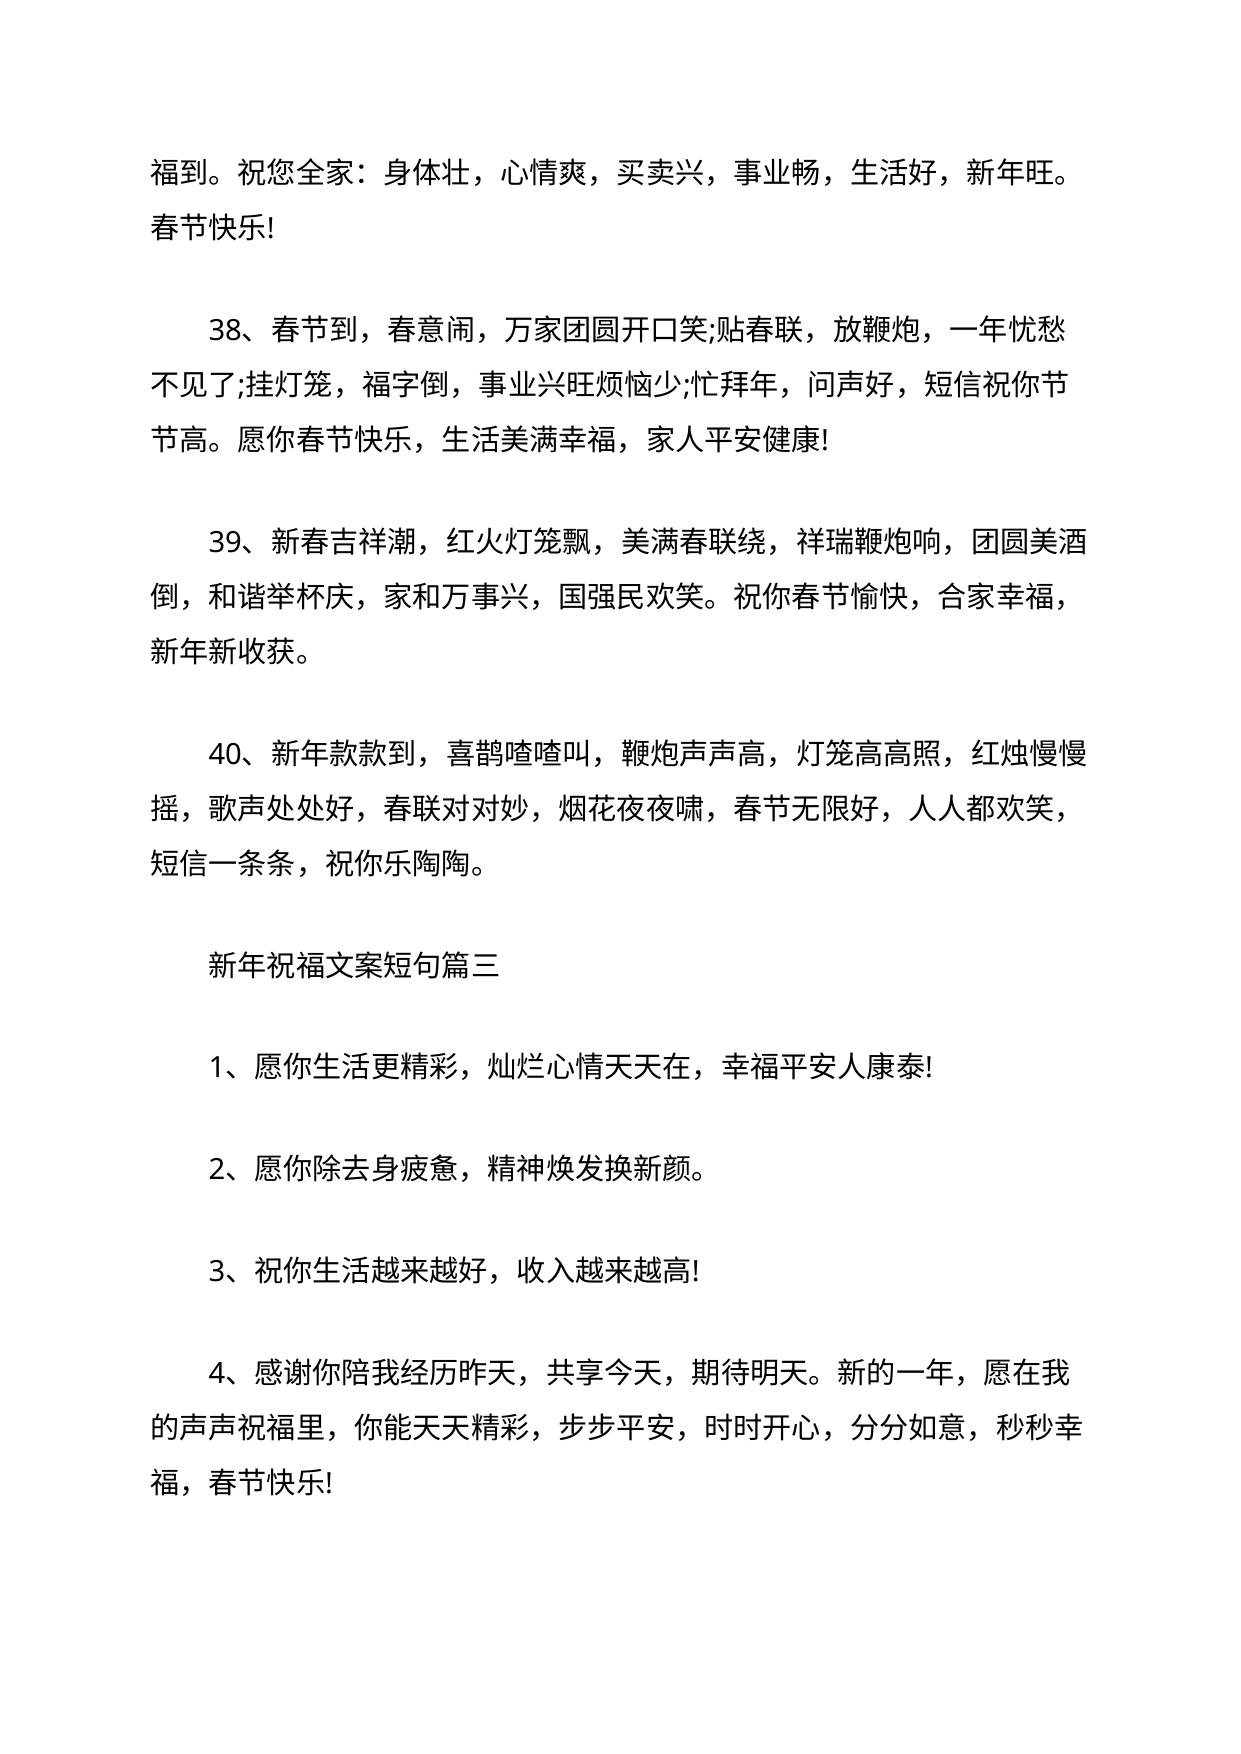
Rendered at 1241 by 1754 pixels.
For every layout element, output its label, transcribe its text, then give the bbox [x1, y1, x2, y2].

text 1、愿你生活更精彩，灿烂心情天天在，幸福平安人康泰! [150, 1044, 1090, 1086]
text 39、新春吉祥潮，红火灯笼飘，美满春联绕，祥瑞鞭炮响，团圆美酒倒，和谐举杯庆，家和万事兴，国强民欢笑。祝你春节愉快，合家幸福，新年新收获。 [150, 519, 1090, 671]
text 4、感谢你陪我经历昨天，共享今天，期待明天。新的一年，愿在我的声声祝福里，你能天天精彩，步步平安，时时开心，分分如意，秒秒幸福，春节快乐! [150, 1350, 1090, 1502]
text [150, 150, 1090, 247]
text 2、愿你除去身疲惫，精神焕发换新颜。 [150, 1146, 1090, 1188]
text 新年祝福文案短句篇三 [150, 942, 1090, 984]
text 38、春节到，春意闹，万家团圆开口笑;贴春联，放鞭炮，一年忧愁不见了;挂灯笼，福字倒，事业兴旺烦恼少;忙拜年，问声好，短信祝你节节高。愿你春节快乐，生活美满幸福，家人平安健康! [150, 307, 1090, 459]
text 40、新年款款到，喜鹊喳喳叫，鞭炮声声高，灯笼高高照，红烛慢慢摇，歌声处处好，春联对对妙，烟花夜夜啸，春节无限好，人人都欢笑，短信一条条，祝你乐陶陶。 [150, 731, 1090, 883]
text 3、祝你生活越来越好，收入越来越高! [150, 1248, 1090, 1290]
